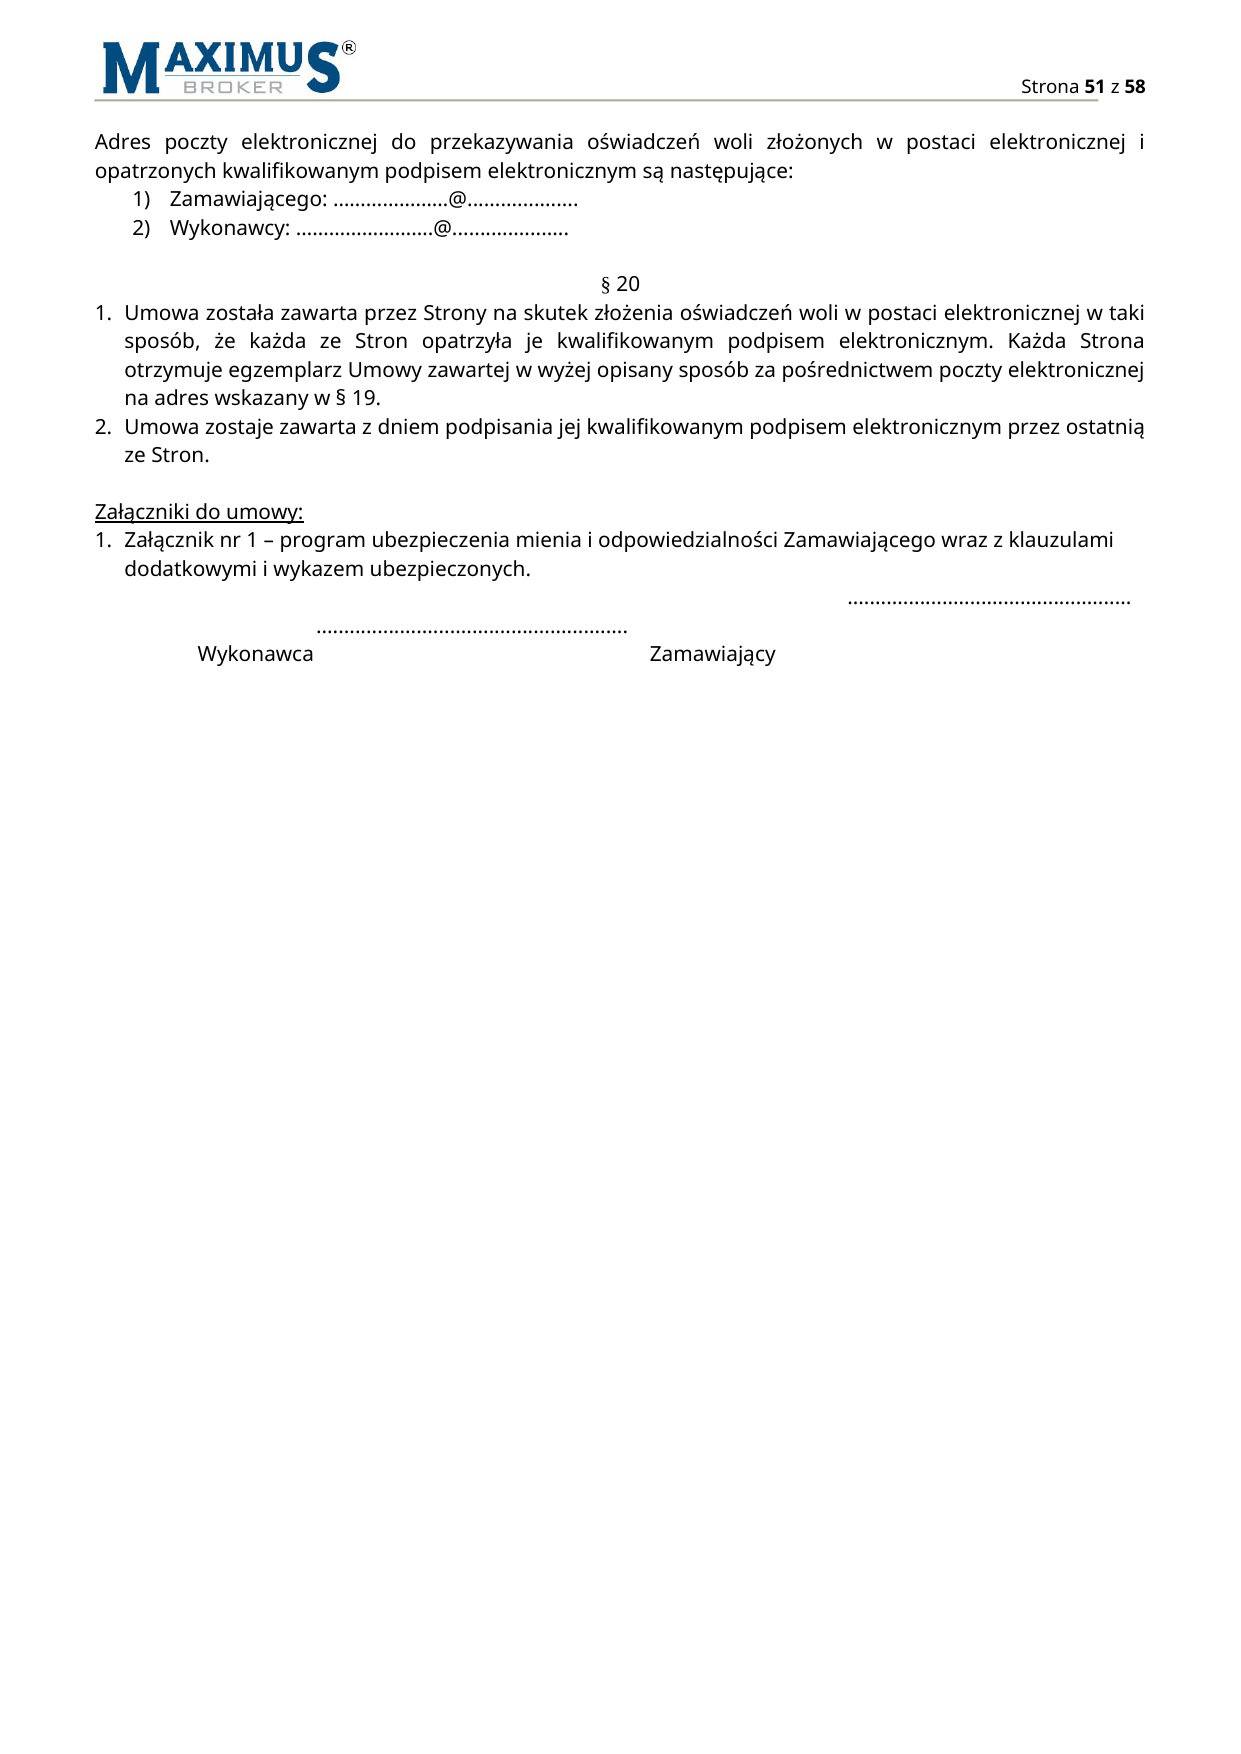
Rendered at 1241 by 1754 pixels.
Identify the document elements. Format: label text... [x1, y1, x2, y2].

list Umowa zostaje zawarta z dniem podpisania jej kwalifikowanym podpisem elektronicznym przez ostatnią ze Stron. [94, 412, 1146, 469]
list Umowa została zawarta przez Strony na skutek złożenia oświadczeń woli w postaci elektronicznej w taki sposób, że każda ze Stron opatrzyła je kwalifikowanym podpisem elektronicznym. Każda Strona otrzymuje egzemplarz Umowy zawartej w wyżej opisany sposób za pośrednictwem poczty elektronicznej na adres wskazany w § 19. [94, 298, 1146, 412]
text Załączniki do umowy: [94, 497, 1146, 526]
text Adres poczty elektronicznej do przekazywania oświadczeń woli złożonych w postaci elektronicznej i opatrzonych kwalifikowanym podpisem elektronicznym są następujące: [94, 127, 1146, 184]
text Wykonawca Zamawiający [94, 639, 1146, 668]
list Wykonawcy: …………………….@..................... [132, 213, 1146, 241]
text ................................................... ........................................................ [94, 582, 1146, 639]
text 20 [94, 269, 1146, 298]
picture [97, 36, 362, 98]
list Załącznik nr 1 – program ubezpieczenia mienia i odpowiedzialności Zamawiającego wraz z klauzulami dodatkowymi i wykazem ubezpieczonych. [94, 526, 1146, 582]
list Zamawiającego: …………………@.................... [132, 184, 1146, 213]
